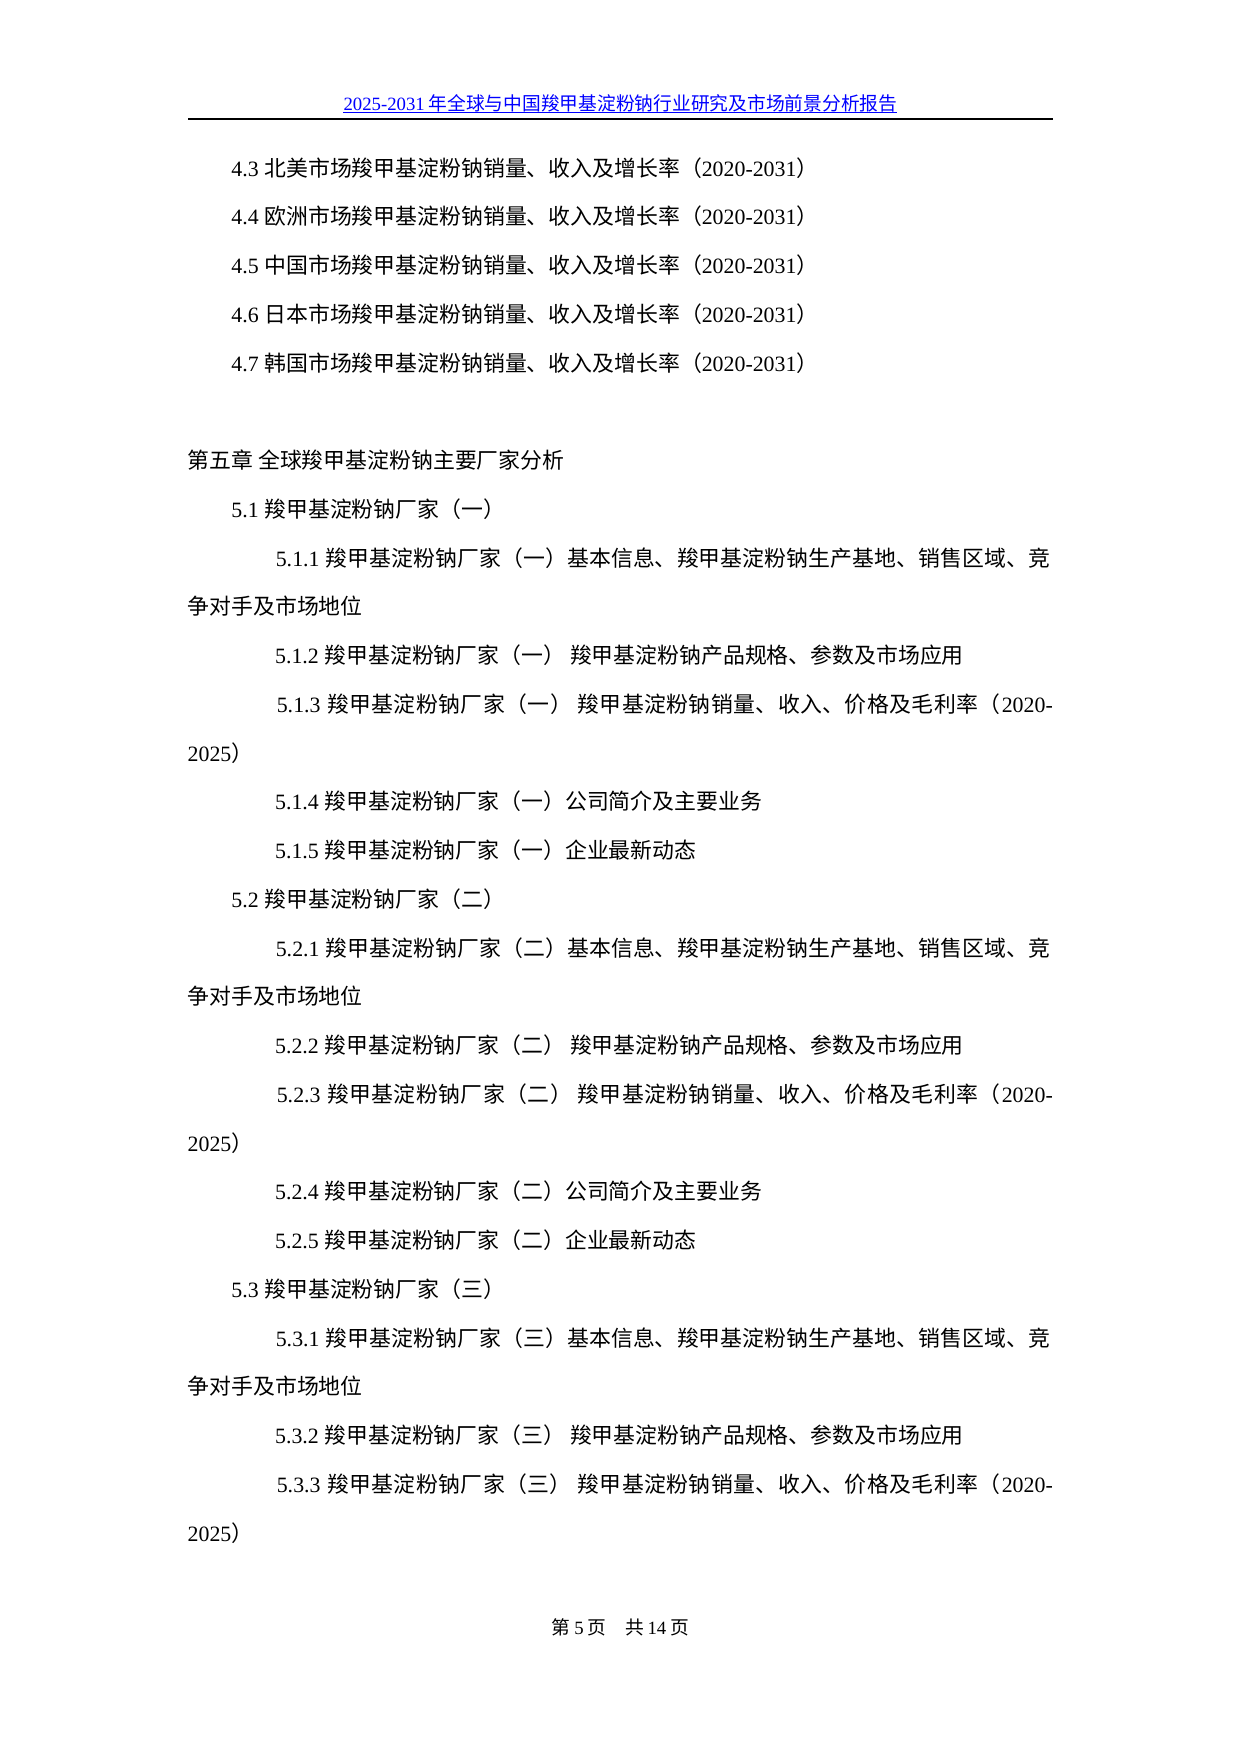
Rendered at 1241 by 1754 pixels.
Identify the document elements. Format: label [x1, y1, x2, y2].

text [187, 150, 1053, 1548]
